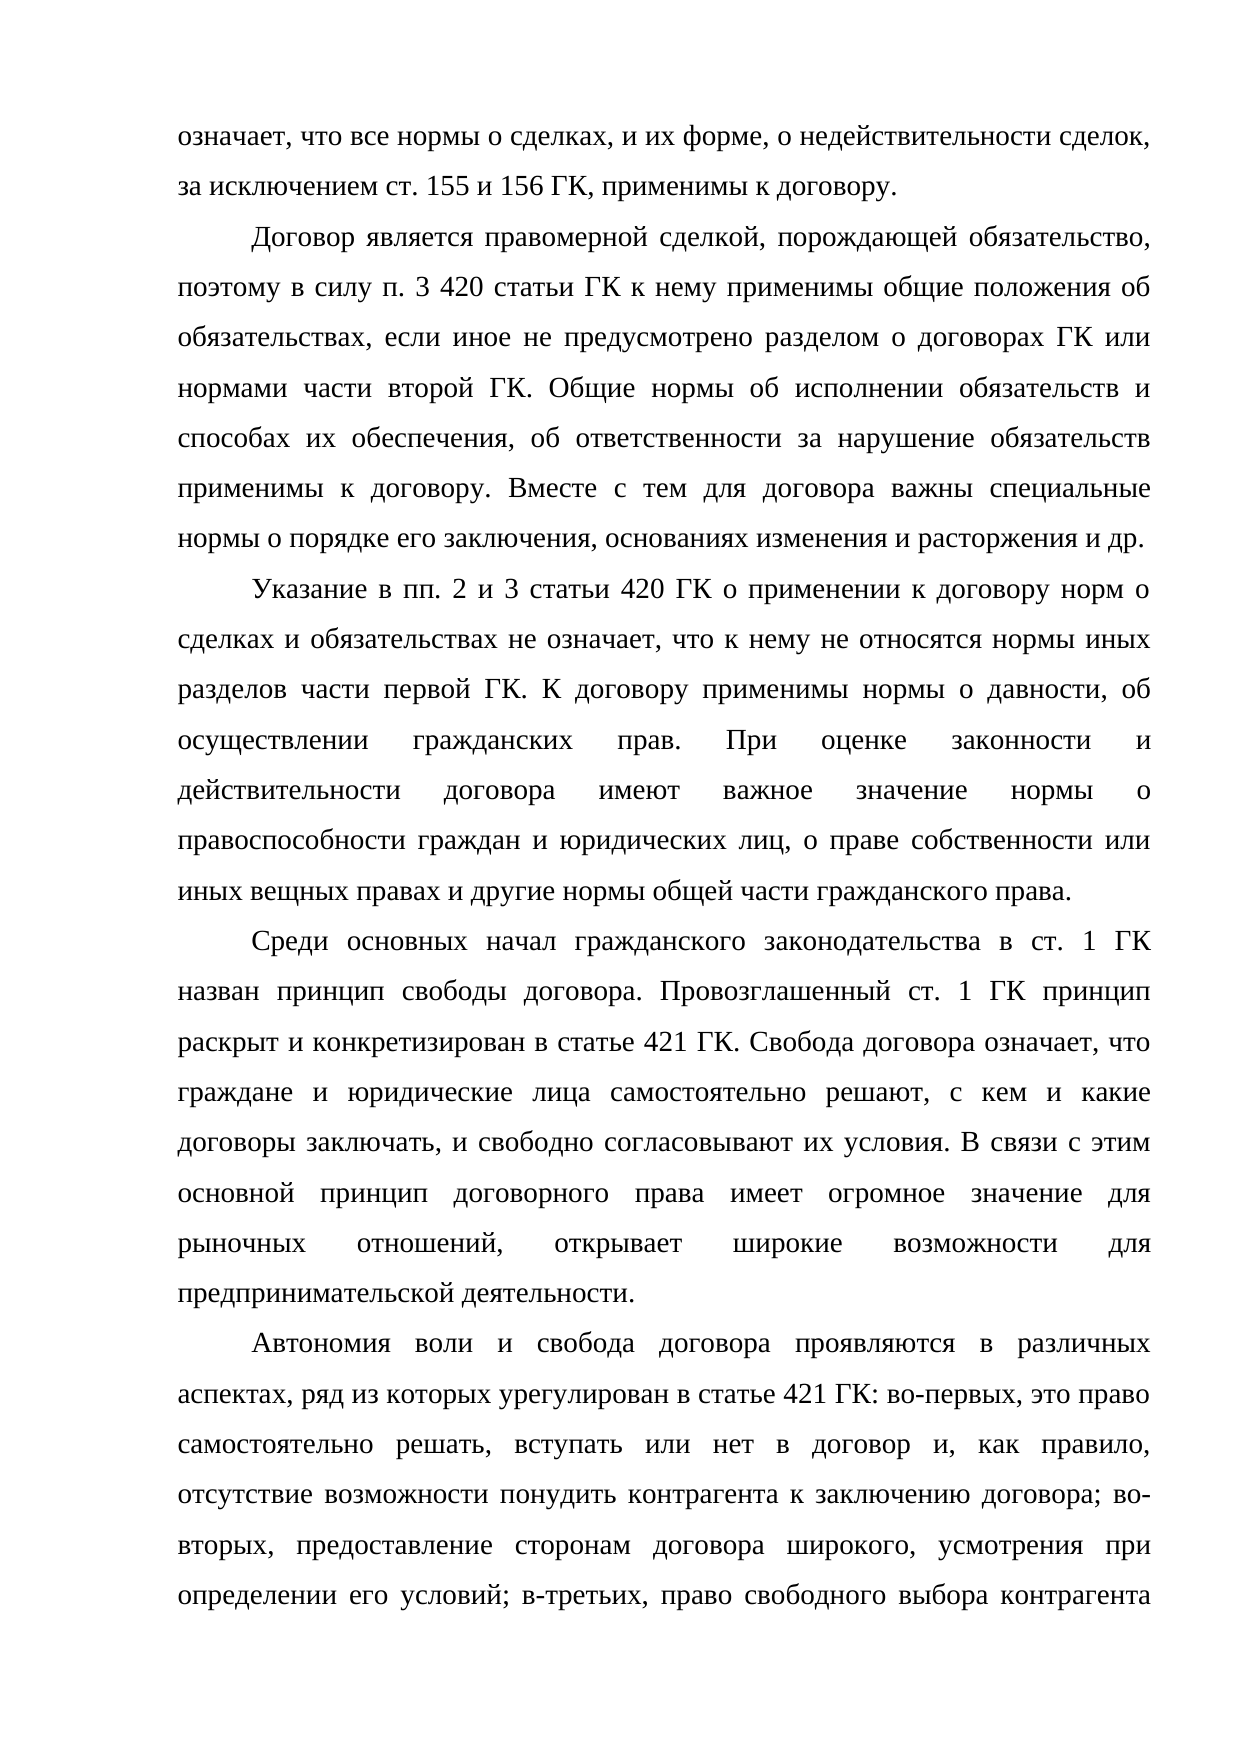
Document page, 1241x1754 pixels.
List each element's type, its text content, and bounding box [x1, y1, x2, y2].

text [177, 118, 1152, 202]
text Договор является правомерной сделкой, порождающей обязательство, поэтому в силу п. 3 420 статьи ГК к нему применимы общие положения об обязательствах, если иное не предусмотрено разделом о договорах ГК или нормами части второй ГК. Общие нормы об исполнении обязательств и способах их обеспечения, об ответственности за нарушение обязательств применимы к договору. Вместе с тем для договора важны специальные нормы о порядке его заключения, основаниях изменения и расторжения и др. [177, 219, 1152, 554]
text Среди основных начал гражданского законодательства в ст. 1 ГК назван принцип свободы договора. Провозглашенный ст. 1 ГК принцип раскрыт и конкретизирован в статье 421 ГК. Свобода договора означает, что граждане и юридические лица самостоятельно решают, с кем и какие договоры заключать, и свободно согласовывают их условия. В связи с этим основной принцип договорного права имеет огромное значение для рыночных отношений, открывает широкие возможности для предпринимательской деятельности. [177, 923, 1152, 1309]
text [177, 1326, 1152, 1611]
text Указание в пп. 2 и 3 статьи 420 ГК о применении к договору норм о сделках и обязательствах не означает, что к нему не относятся нормы иных разделов части первой ГК. К договору применимы нормы о давности, об осуществлении гражданских прав. При оценке законности и действительности договора имеют важное значение нормы о правоспособности граждан и юридических лиц, о праве собственности или иных вещных правах и другие нормы общей части гражданского права. [177, 571, 1152, 906]
